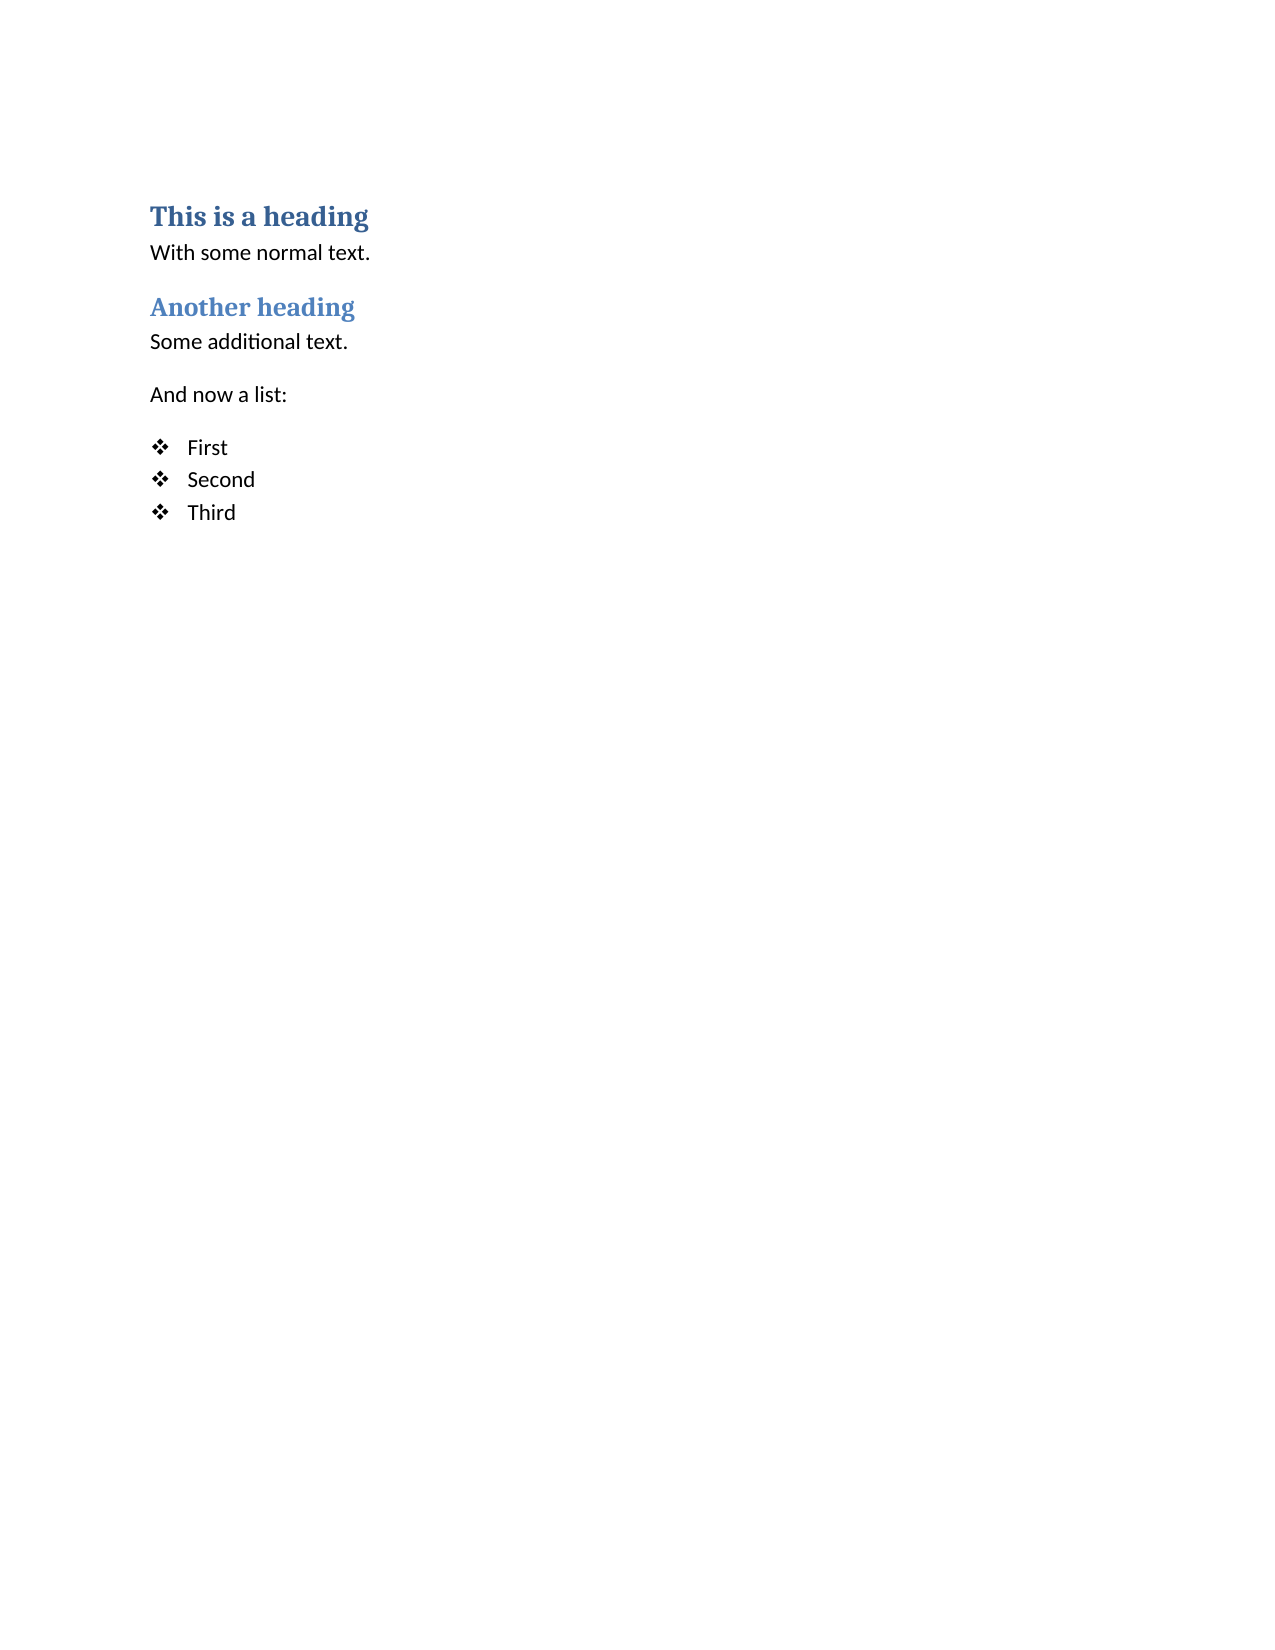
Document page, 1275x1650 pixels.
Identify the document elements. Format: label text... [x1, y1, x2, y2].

text With some normal text. [150, 238, 1125, 267]
subtitle Another heading [150, 292, 1125, 323]
subtitle This is a heading [150, 200, 1125, 233]
list First [150, 433, 1125, 461]
text Some additional text. [150, 327, 1125, 355]
list Second [150, 466, 1125, 493]
list Third [150, 498, 1125, 526]
text And now a list: [150, 380, 1125, 408]
